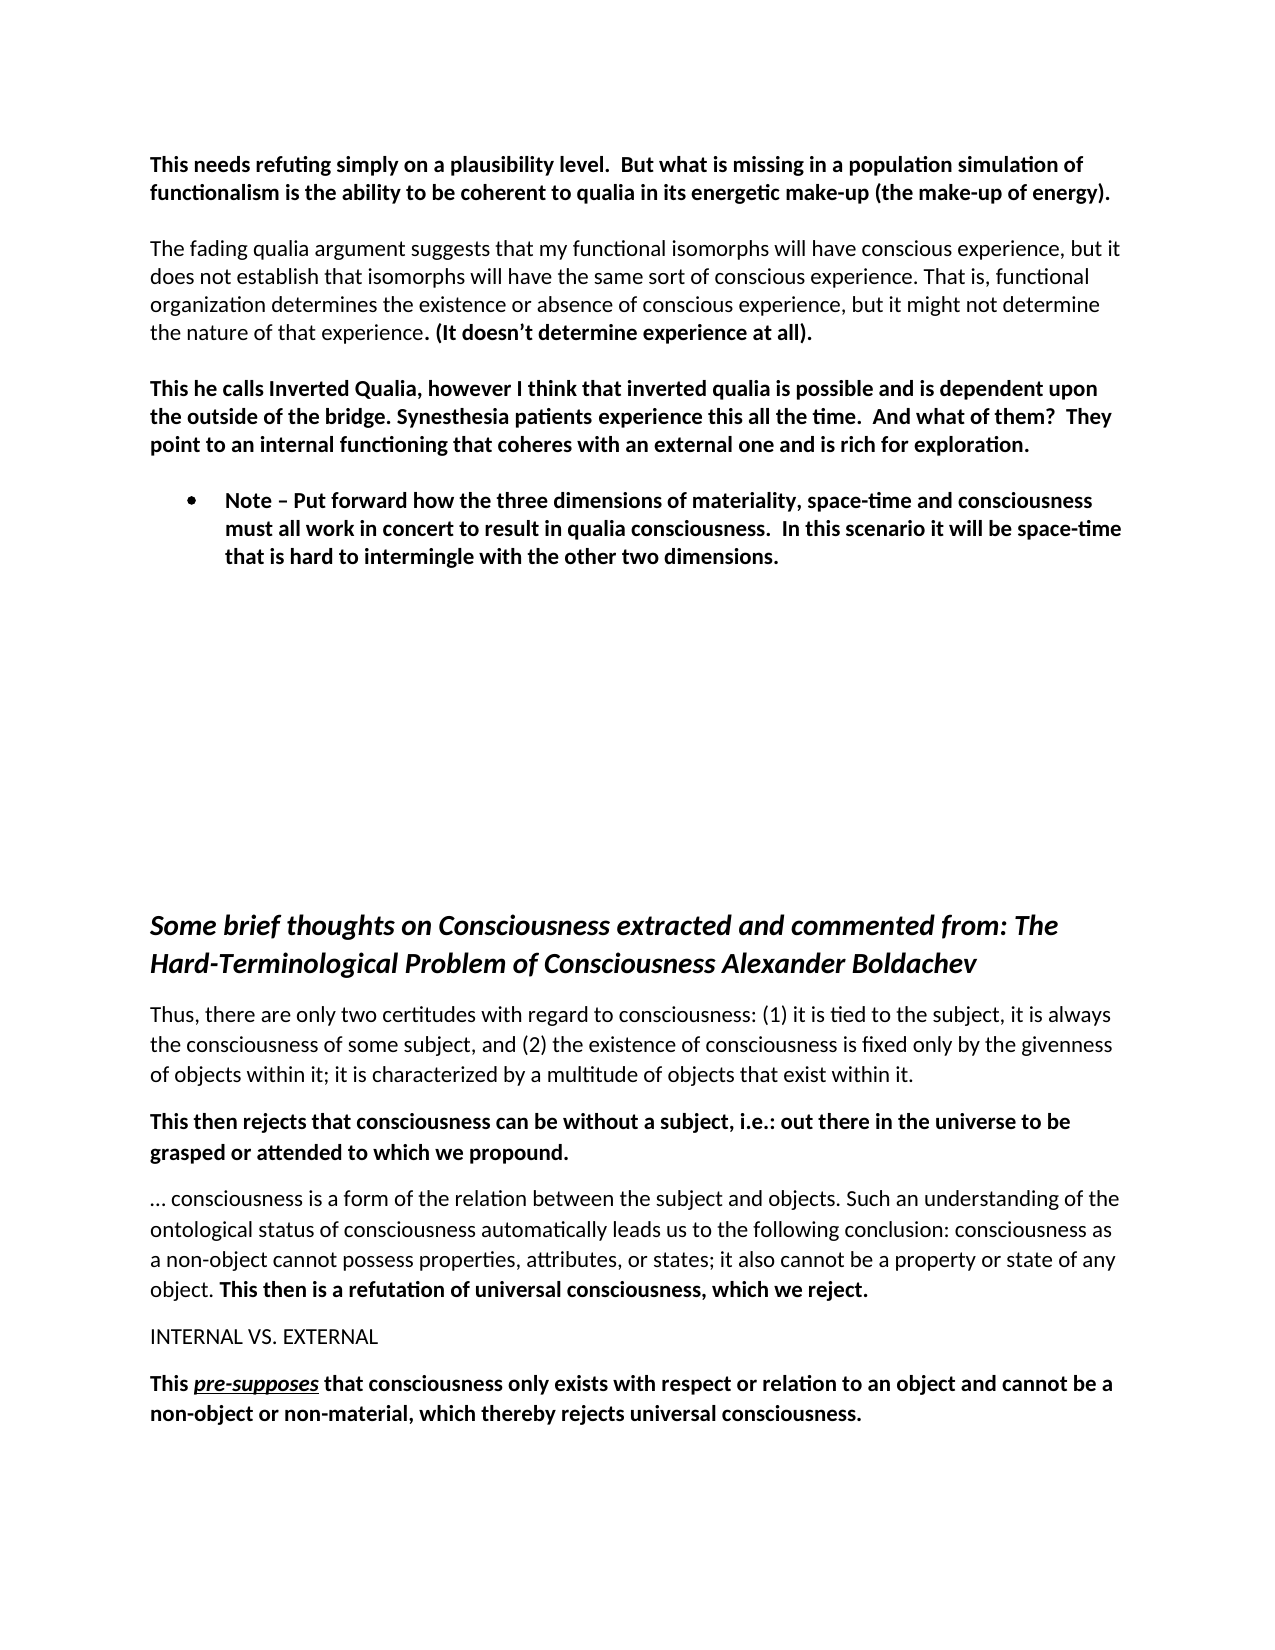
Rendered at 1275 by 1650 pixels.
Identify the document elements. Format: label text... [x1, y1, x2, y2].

text … consciousness is a form of the relation between the subject and objects. Such an understanding of the ontological status of consciousness automatically leads us to the following conclusion: consciousness as a non-object cannot possess properties, attributes, or states; it also cannot be a property or state of any object. This then is a refutation of universal consciousness, which we reject. [150, 1184, 1125, 1303]
text This needs refuting simply on a plausibility level. But what is missing in a population simulation of functionalism is the ability to be coherent to qualia in its energetic make-up (the make-up of energy). [150, 150, 1125, 206]
text Thus, there are only two certitudes with regard to consciousness: (1) it is tied to the subject, it is always the consciousness of some subject, and (2) the existence of consciousness is fixed only by the givenness of objects within it; it is characterized by a multitude of objects that exist within it. [150, 1000, 1125, 1088]
text The fading qualia argument suggests that my functional isomorphs will have conscious experience, but it does not establish that isomorphs will have the same sort of conscious experience. That is, functional organization determines the existence or absence of conscious experience, but it might not determine the nature of that experience. (It doesn’t determine experience at all). [150, 234, 1125, 346]
text Some brief thoughts on Consciousness extracted and commented from: The Hard-Terminological Problem of Consciousness Alexander Boldachev [150, 907, 1125, 981]
text This then rejects that consciousness can be without a subject, i.e.: out there in the universe to be grasped or attended to which we propound. [150, 1107, 1125, 1166]
text This he calls Inverted Qualia, however I think that inverted qualia is possible and is dependent upon the outside of the bridge. Synesthesia patients experience this all the time. And what of them? They point to an internal functioning that coheres with an external one and is rich for exploration. [150, 374, 1125, 458]
list Note – Put forward how the three dimensions of materiality, space-time and consciousness must all work in concert to result in qualia consciousness. In this scenario it will be space-time that is hard to intermingle with the other two dimensions. [187, 486, 1125, 570]
text INTERNAL VS. EXTERNAL [150, 1322, 1125, 1350]
text This pre-supposes that consciousness only exists with respect or relation to an object and cannot be a non-object or non-material, which thereby rejects universal consciousness. [150, 1369, 1125, 1427]
